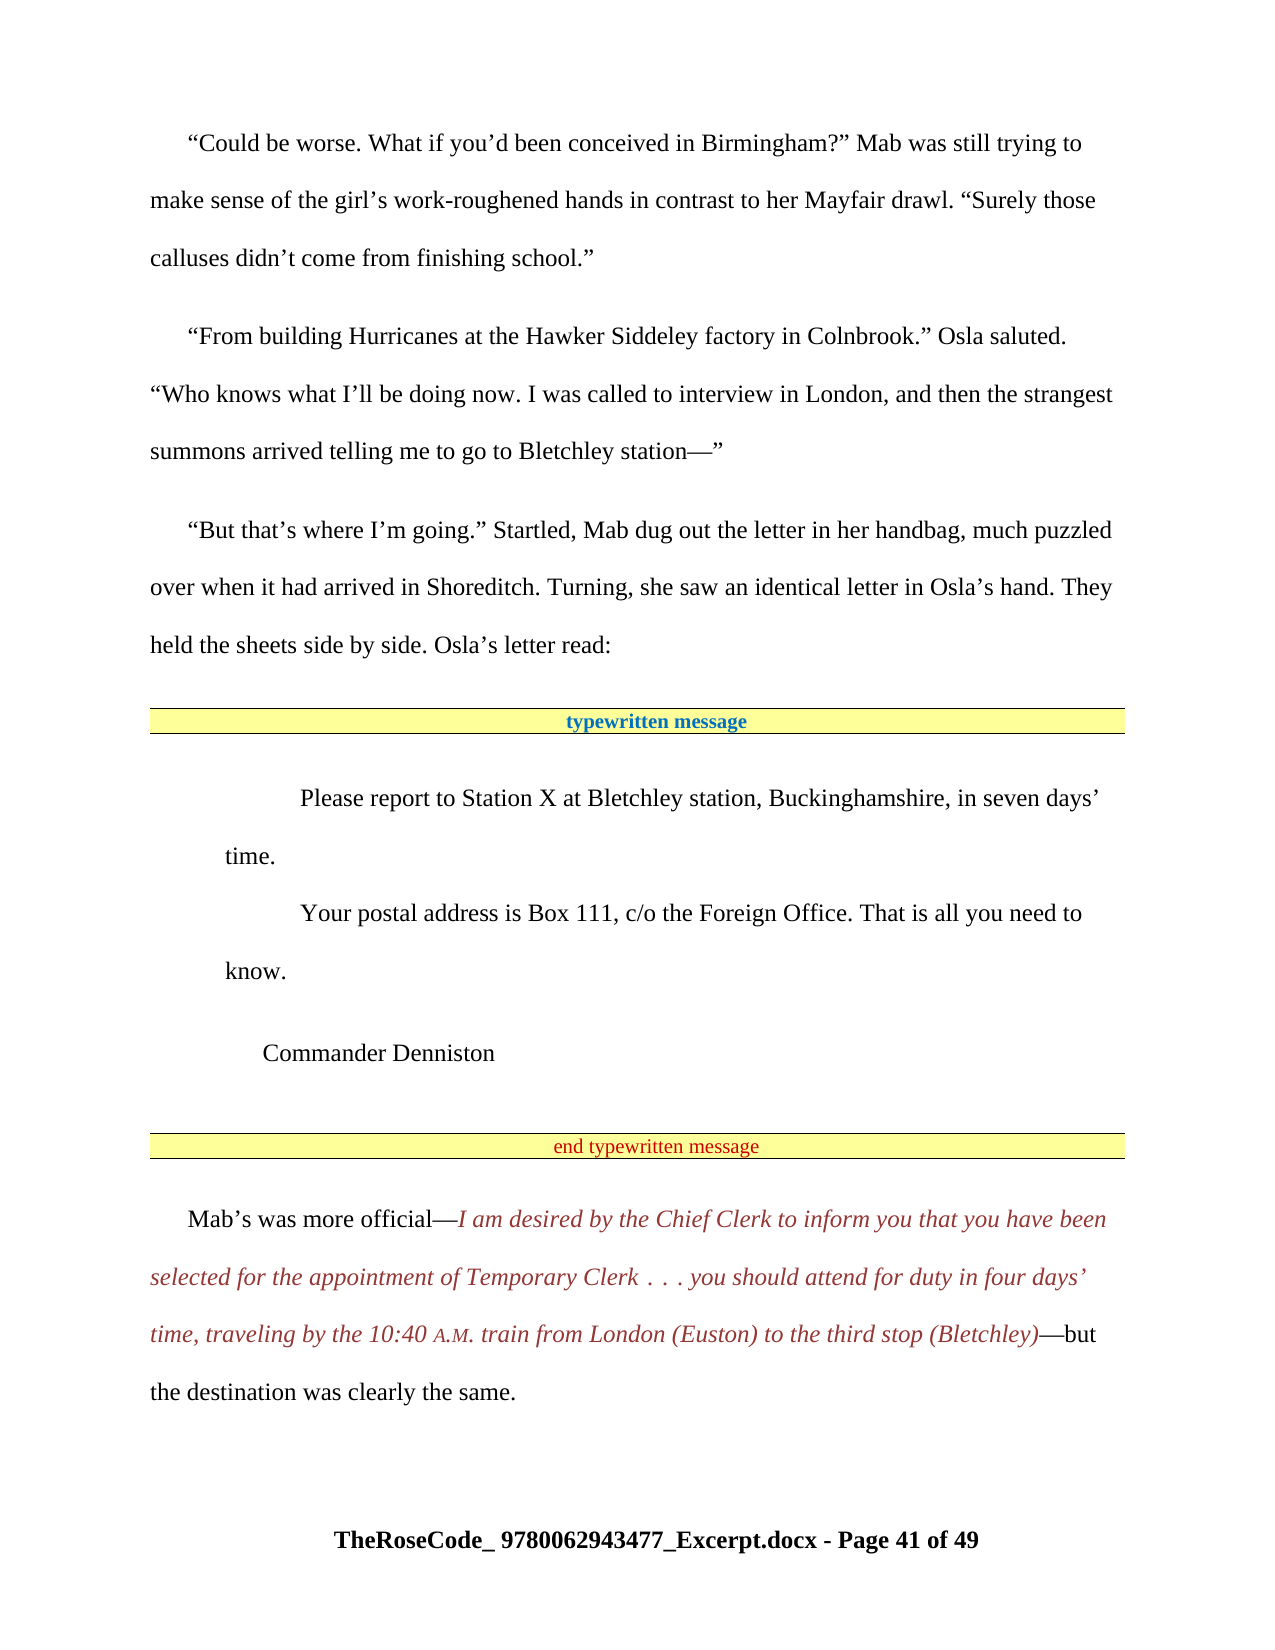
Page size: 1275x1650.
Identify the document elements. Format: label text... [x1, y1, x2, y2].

text “But that’s where I’m going.” Startled, Mab dug out the letter in her handbag, much puzzled over when it had arrived in Shoreditch. Turning, she saw an identical letter in Osla’s hand. They held the sheets side by side. Osla’s letter read: [150, 515, 1125, 658]
text typewritten message [150, 709, 1125, 733]
text “From building Hurricanes at the Hawker Siddeley factory in Colnbrook.” Osla saluted. “Who knows what I’ll be doing now. I was called to interview in London, and then the strangest summons arrived telling me to go to Bletchley station—” [150, 321, 1125, 465]
text Please report to Station X at Bletchley station, Buckinghamshire, in seven days’ time. [225, 783, 1125, 869]
text Mab’s was more official—I am desired by the Chief Clerk to inform you that you have been selected for the appointment of Temporary Clerk . . . you should attend for duty in four days’ time, traveling by the 10:40 a.m. train from London (Euston) to the third stop (Bletchley)—but the destination was clearly the same. [150, 1204, 1125, 1406]
text Commander Denniston [225, 1038, 1125, 1067]
text “Could be worse. What if you’d been conceived in Birmingham?” Mab was still trying to make sense of the girl’s work-roughened hands in contrast to her Mayfair drawl. “Surely those calluses didn’t come from finishing school.” [150, 128, 1125, 272]
text end typewritten message [150, 1134, 1125, 1158]
text Your postal address is Box 111, c/o the Foreign Office. That is all you need to know. [225, 898, 1125, 984]
